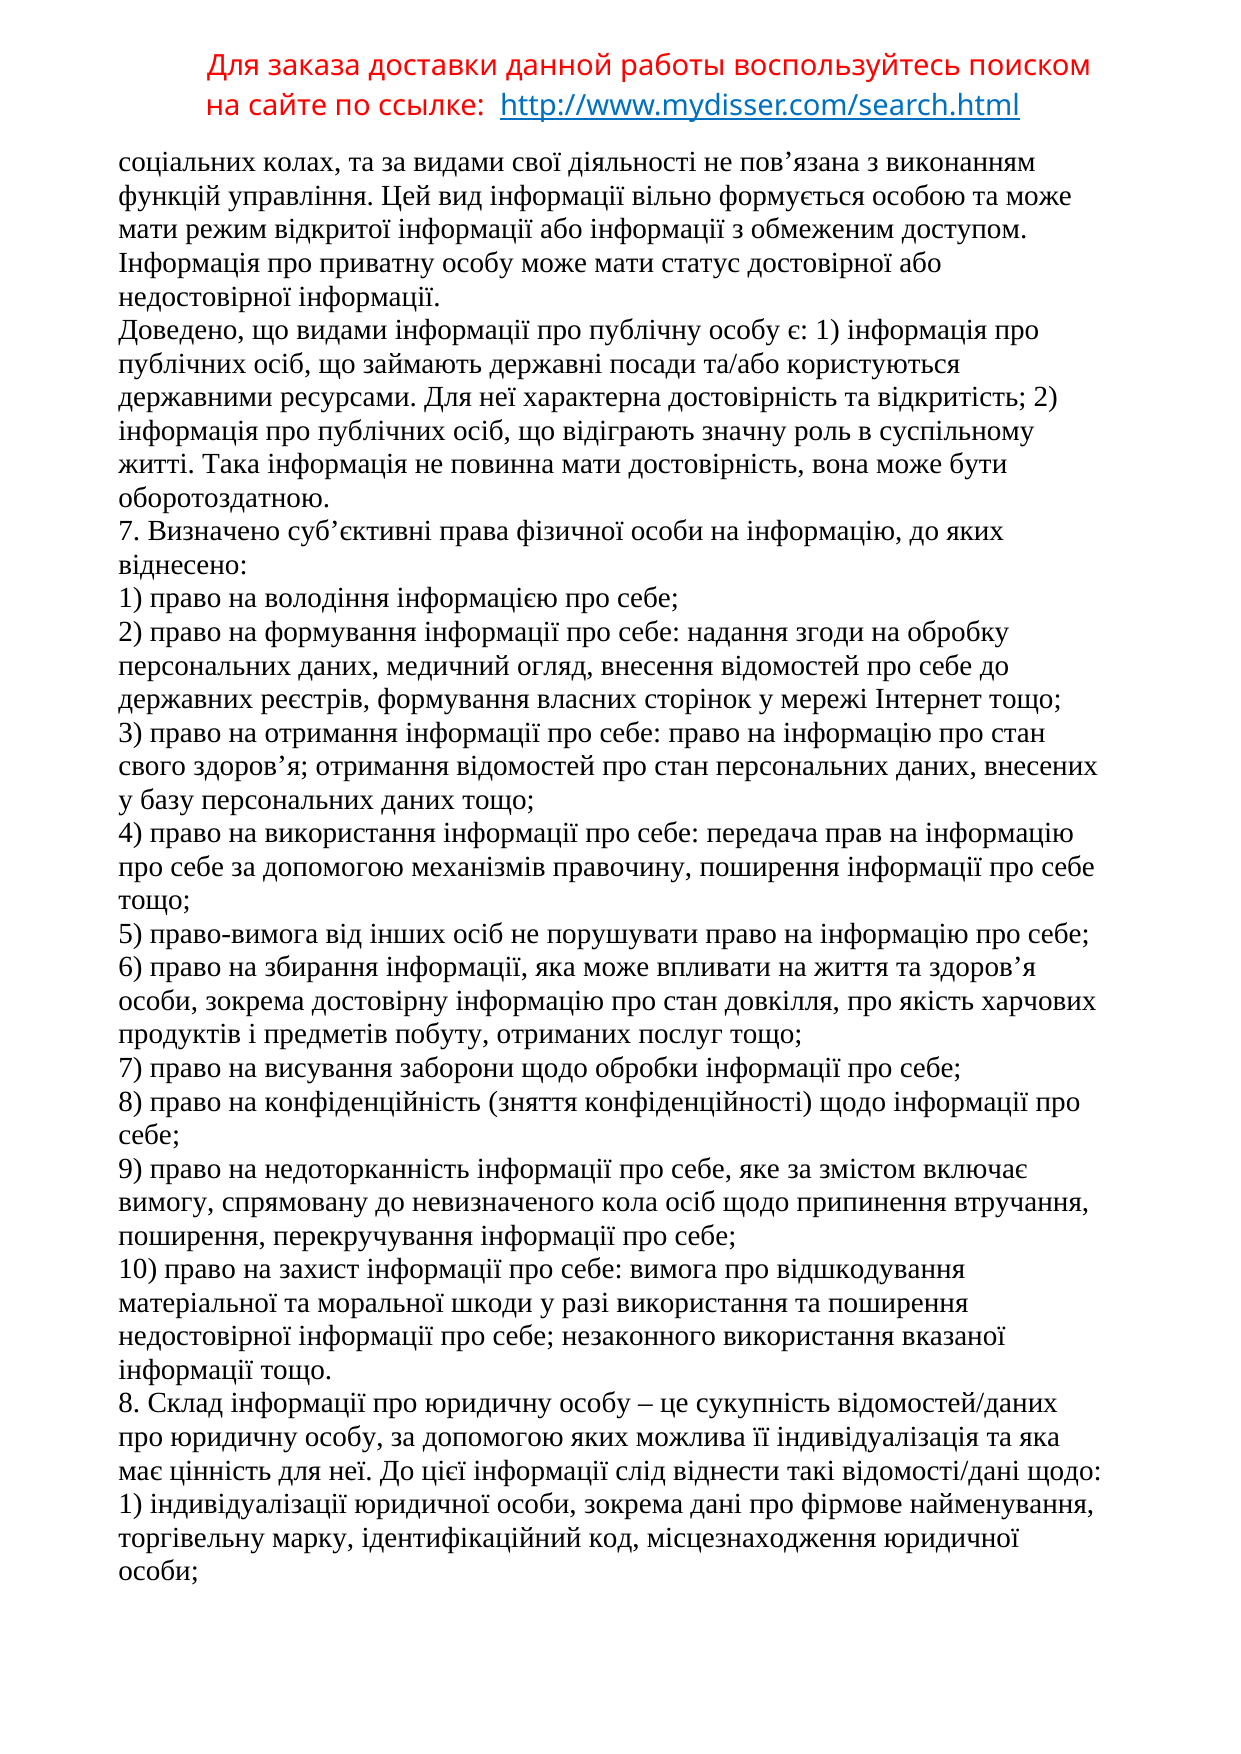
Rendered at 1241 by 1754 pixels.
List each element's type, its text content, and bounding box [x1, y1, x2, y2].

text 7. Визначено суб’єктивні права фізичної особи на інформацію, до яких віднесено: [118, 513, 1107, 581]
text 7) право на висування заборони щодо обробки інформації про себе; [118, 1050, 1107, 1084]
text 6) право на збирання інформації, яка може впливати на життя та здоров’я особи, зокрема достовірну інформацію про стан довкілля, про якість харчових продуктів і предметів побуту, отриманих послуг тощо; [118, 949, 1107, 1050]
text 10) право на захист інформації про себе: вимога про відшкодування матеріальної та моральної шкоди у разі використання та поширення недостовірної інформації про себе; незаконного використання вказаної інформації тощо. [118, 1251, 1107, 1386]
text 5) право-вимога від інших осіб не порушувати право на інформацію про себе; [118, 916, 1107, 949]
text Доведено, що видами інформації про публічну особу є: 1) інформація про публічних осіб, що займають державні посади та/або користуються державними ресурсами. Для неї характерна достовірність та відкритість; 2) інформація про публічних осіб, що відіграють значну роль в суспільному житті. Така інформація не повинна мати достовірність, вона може бути оборотоздатною. [118, 312, 1107, 513]
text 8) право на конфіденційність (зняття конфіденційності) щодо інформації про себе; [118, 1084, 1107, 1151]
text 8. Склад інформації про юридичну особу – це сукупність відомостей/даних про юридичну особу, за допомогою яких можлива її індивідуалізація та яка має цінність для неї. До цієї інформації слід віднести такі відомості/дані щодо: [118, 1386, 1107, 1486]
text 2) право на формування інформації про себе: надання згоди на обробку персональних даних, медичний огляд, внесення відомостей про себе до державних реєстрів, формування власних сторінок у мережі Інтернет тощо; [118, 614, 1107, 715]
text 1) право на володіння інформацією про себе; [118, 581, 1107, 614]
text 9) право на недоторканність інформації про себе, яке за змістом включає вимогу, спрямовану до невизначеного кола осіб щодо припинення втручання, поширення, перекручування інформації про себе; [118, 1151, 1107, 1251]
text соціальних колах, та за видами свої діяльності не пов’язана з виконанням функцій управління. Цей вид інформації вільно формується особою та може мати режим відкритої інформації або інформації з обмеженим доступом. Інформація про приватну особу може мати статус достовірної або недостовірної інформації. [118, 144, 1107, 312]
text 4) право на використання інформації про себе: передача прав на інформацію про себе за допомогою механізмів правочину, поширення інформації про себе тощо; [118, 815, 1107, 916]
text 1) індивідуалізації юридичної особи, зокрема дані про фірмове найменування, торгівельну марку, ідентифікаційний код, місцезнаходження юридичної особи; [118, 1486, 1107, 1587]
text 3) право на отримання інформації про себе: право на інформацію про стан свого здоров’я; отримання відомостей про стан персональних даних, внесених у базу персональних даних тощо; [118, 715, 1107, 815]
